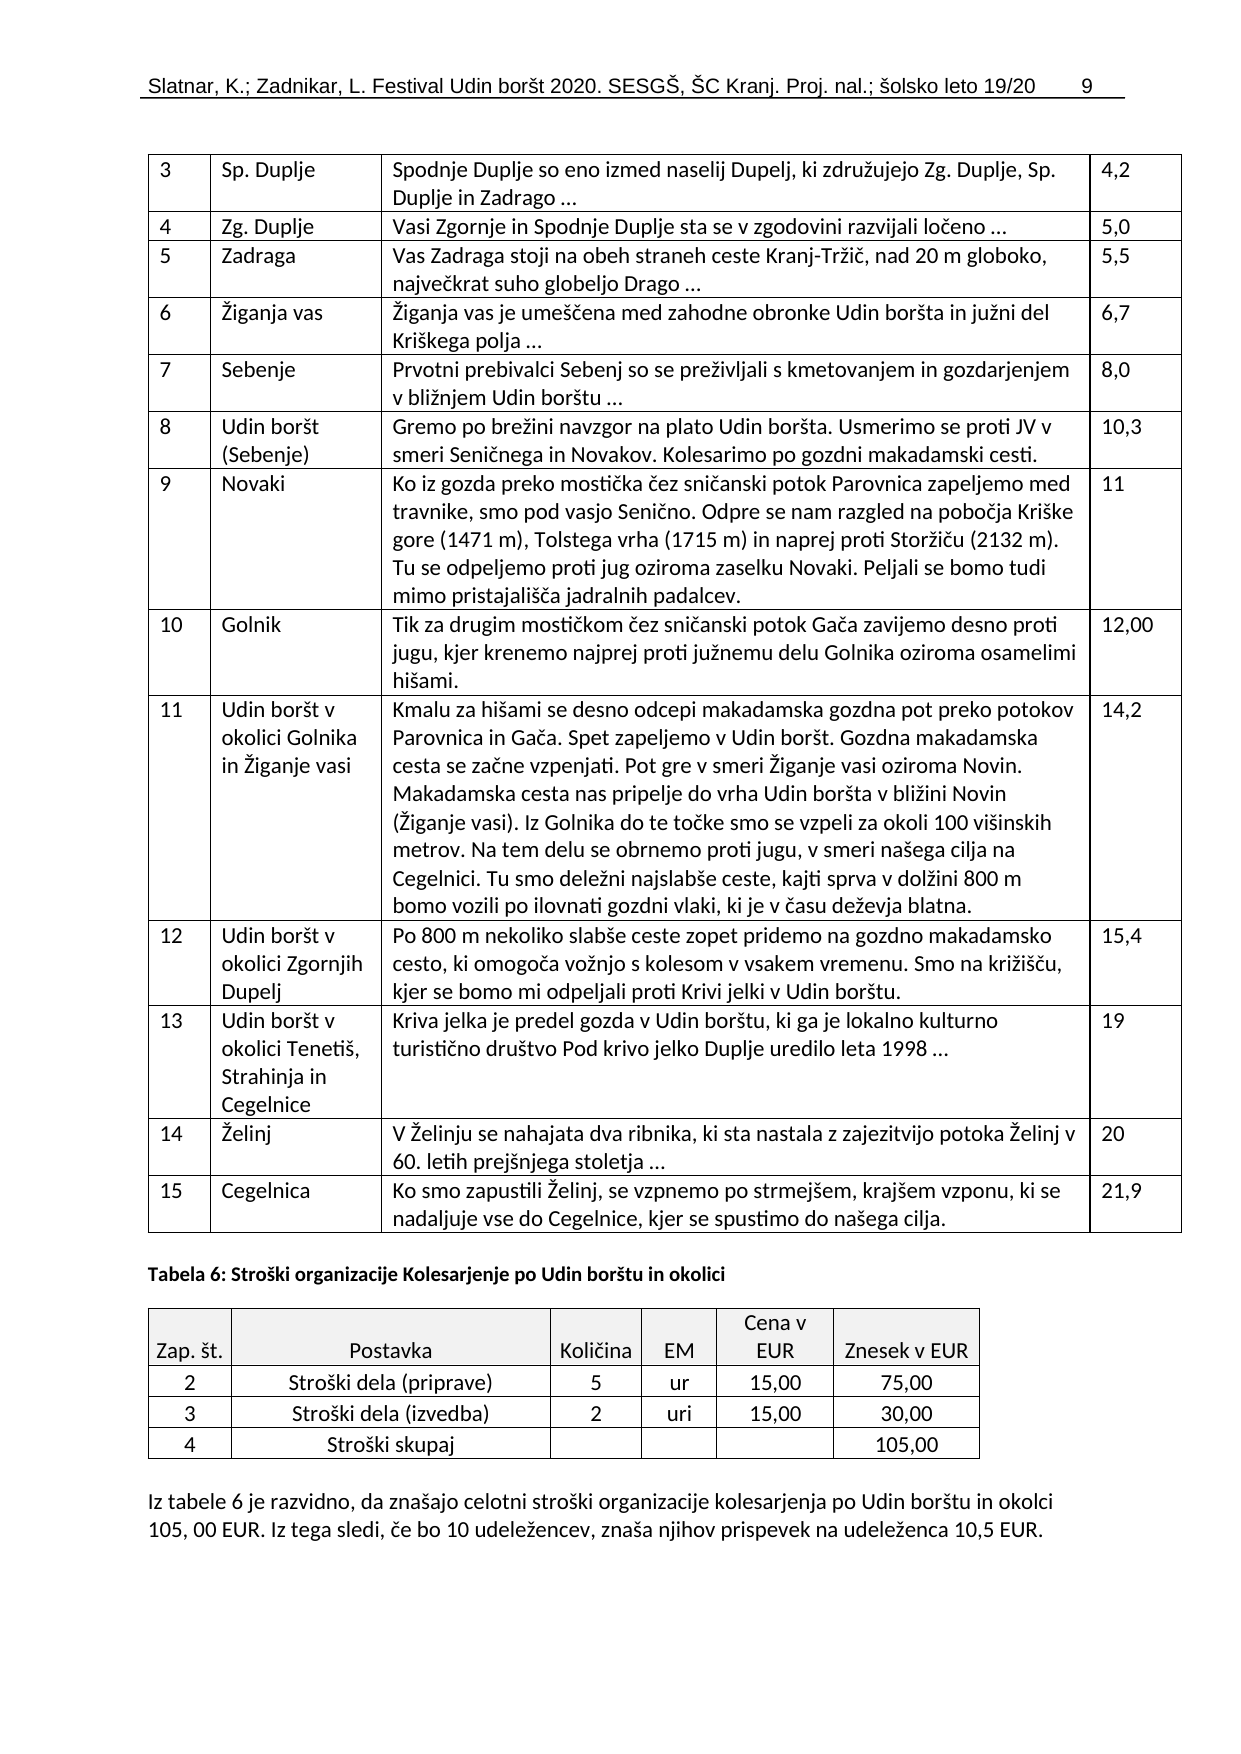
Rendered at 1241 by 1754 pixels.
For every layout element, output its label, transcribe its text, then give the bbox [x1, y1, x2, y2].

table_header EM [642, 1309, 716, 1364]
table_cell 5 [551, 1366, 641, 1396]
table_cell V Želinju se nahajata dva ribnika, ki sta nastala z zajezitvijo potoka Želinj v 60. letih prejšnjega stoletja … [382, 1119, 1089, 1175]
table_cell 5,0 [1091, 212, 1181, 240]
table_cell Udin boršt v okolici Tenetiš, Strahinja in Cegelnice [211, 1006, 381, 1118]
table_cell 7 [149, 355, 210, 411]
table_cell Ko iz gozda preko mostička čez sničanski potok Parovnica zapeljemo med travnike, smo pod vasjo Senično. Odpre se nam razgled na pobočja Kriške gore (1471 m), Tolstega vrha (1715 m) in naprej proti Storžiču (2132 m). Tu se odpeljemo proti jug oziroma zaselku Novaki. Peljali se bomo tudi mimo pristajališča jadralnih padalcev. [382, 469, 1089, 609]
table_cell Stroški dela (priprave) [232, 1366, 550, 1396]
table_cell 19 [1091, 1006, 1181, 1118]
table_cell 20 [1091, 1119, 1181, 1175]
table_cell Zadraga [211, 241, 381, 297]
table_header Znesek v EUR [834, 1309, 979, 1364]
table_cell [717, 1428, 833, 1458]
table_cell Cegelnica [211, 1176, 381, 1232]
table_cell 12,00 [1091, 610, 1181, 694]
table_header Zap. št. [149, 1309, 231, 1364]
table_cell Sp. Duplje [211, 155, 381, 211]
table_cell 6 [149, 298, 210, 354]
table_cell 5,5 [1091, 241, 1181, 297]
table_cell 2 [149, 1366, 231, 1396]
table_cell 13 [149, 1006, 210, 1118]
table_cell 14 [149, 1119, 210, 1175]
table_cell Stroški dela (izvedba) [232, 1397, 550, 1427]
table_header Količina [551, 1309, 641, 1364]
table_cell Želinj [211, 1119, 381, 1175]
table_cell Gremo po brežini navzgor na plato Udin boršta. Usmerimo se proti JV v smeri Seničnega in Novakov. Kolesarimo po gozdni makadamski cesti. [382, 412, 1089, 468]
table_cell ur [642, 1366, 716, 1396]
table_cell 2 [551, 1397, 641, 1427]
table_cell 8,0 [1091, 355, 1181, 411]
table_cell Sebenje [211, 355, 381, 411]
table_cell 75,00 [834, 1366, 979, 1396]
table_cell 3 [149, 155, 210, 211]
table_cell 10 [149, 610, 210, 694]
table_cell 11 [1091, 469, 1181, 609]
table_cell Udin boršt v okolici Zgornjih Dupelj [211, 921, 381, 1005]
table_cell 14,2 [1091, 696, 1181, 920]
table_cell [551, 1428, 641, 1458]
table_cell 15,00 [717, 1366, 833, 1396]
table_cell 15,4 [1091, 921, 1181, 1005]
table_cell Vasi Zgornje in Spodnje Duplje sta se v zgodovini razvijali ločeno … [382, 212, 1089, 240]
table_cell Kmalu za hišami se desno odcepi makadamska gozdna pot preko potokov Parovnica in Gača. Spet zapeljemo v Udin boršt. Gozdna makadamska cesta se začne vzpenjati. Pot gre v smeri Žiganje vasi oziroma Novin. Makadamska cesta nas pripelje do vrha Udin boršta v bližini Novin (Žiganje vasi). Iz Golnika do te točke smo se vzpeli za okoli 100 višinskih metrov. Na tem delu se obrnemo proti jugu, v smeri našega cilja na Cegelnici. Tu smo deležni najslabše ceste, kajti sprva v dolžini 800 m bomo vozili po ilovnati gozdni vlaki, ki je v času deževja blatna. [382, 696, 1089, 920]
table_cell 105,00 [834, 1428, 979, 1458]
table_cell 6,7 [1091, 298, 1181, 354]
table_cell 30,00 [834, 1397, 979, 1427]
table_cell 3 [149, 1397, 231, 1427]
table_cell Spodnje Duplje so eno izmed naselij Dupelj, ki združujejo Zg. Duplje, Sp. Duplje in Zadrago … [382, 155, 1089, 211]
text Tabela 6: Stroški organizacije Kolesarjenje po Udin borštu in okolici [148, 1261, 1093, 1287]
table_header Postavka [232, 1309, 550, 1364]
table_cell Zg. Duplje [211, 212, 381, 240]
table_cell 12 [149, 921, 210, 1005]
table_cell Žiganja vas [211, 298, 381, 354]
table_cell 4,2 [1091, 155, 1181, 211]
table_cell 15,00 [717, 1397, 833, 1427]
table_cell Tik za drugim mostičkom čez sničanski potok Gača zavijemo desno proti jugu, kjer krenemo najprej proti južnemu delu Golnika oziroma osamelimi hišami. [382, 610, 1089, 694]
table_cell 11 [149, 696, 210, 920]
table_cell Po 800 m nekoliko slabše ceste zopet pridemo na gozdno makadamsko cesto, ki omogoča vožnjo s kolesom v vsakem vremenu. Smo na križišču, kjer se bomo mi odpeljali proti Krivi jelki v Udin borštu. [382, 921, 1089, 1005]
table_cell Golnik [211, 610, 381, 694]
table_cell Prvotni prebivalci Sebenj so se preživljali s kmetovanjem in gozdarjenjem v bližnjem Udin borštu … [382, 355, 1089, 411]
table_cell [642, 1428, 716, 1458]
table_cell Žiganja vas je umeščena med zahodne obronke Udin boršta in južni del Kriškega polja … [382, 298, 1089, 354]
table_cell Ko smo zapustili Želinj, se vzpnemo po strmejšem, krajšem vzponu, ki se nadaljuje vse do Cegelnice, kjer se spustimo do našega cilja. [382, 1176, 1089, 1232]
table_cell 21,9 [1091, 1176, 1181, 1232]
table_cell Udin boršt (Sebenje) [211, 412, 381, 468]
table_cell 4 [149, 1428, 231, 1458]
table_header Cena v EUR [717, 1309, 833, 1364]
table_cell 8 [149, 412, 210, 468]
table_cell 4 [149, 212, 210, 240]
table_cell Vas Zadraga stoji na obeh straneh ceste Kranj-Tržič, nad 20 m globoko, največkrat suho globeljo Drago … [382, 241, 1089, 297]
table_cell 9 [149, 469, 210, 609]
table_cell 15 [149, 1176, 210, 1232]
table_cell 5 [149, 241, 210, 297]
table_cell 10,3 [1091, 412, 1181, 468]
text Iz tabele 6 je razvidno, da znašajo celotni stroški organizacije kolesarjenja po Udin borštu in okolci 105, 00 EUR. Iz tega sledi, če bo 10 udeležencev, znaša njihov prispevek na udeleženca 10,5 EUR. [148, 1487, 1093, 1543]
table_cell Novaki [211, 469, 381, 609]
table_cell Udin boršt v okolici Golnika in Žiganje vasi [211, 696, 381, 920]
table_cell Stroški skupaj [232, 1428, 550, 1458]
table_cell Kriva jelka je predel gozda v Udin borštu, ki ga je lokalno kulturno turistično društvo Pod krivo jelko Duplje uredilo leta 1998 … [382, 1006, 1089, 1118]
table_cell uri [642, 1397, 716, 1427]
